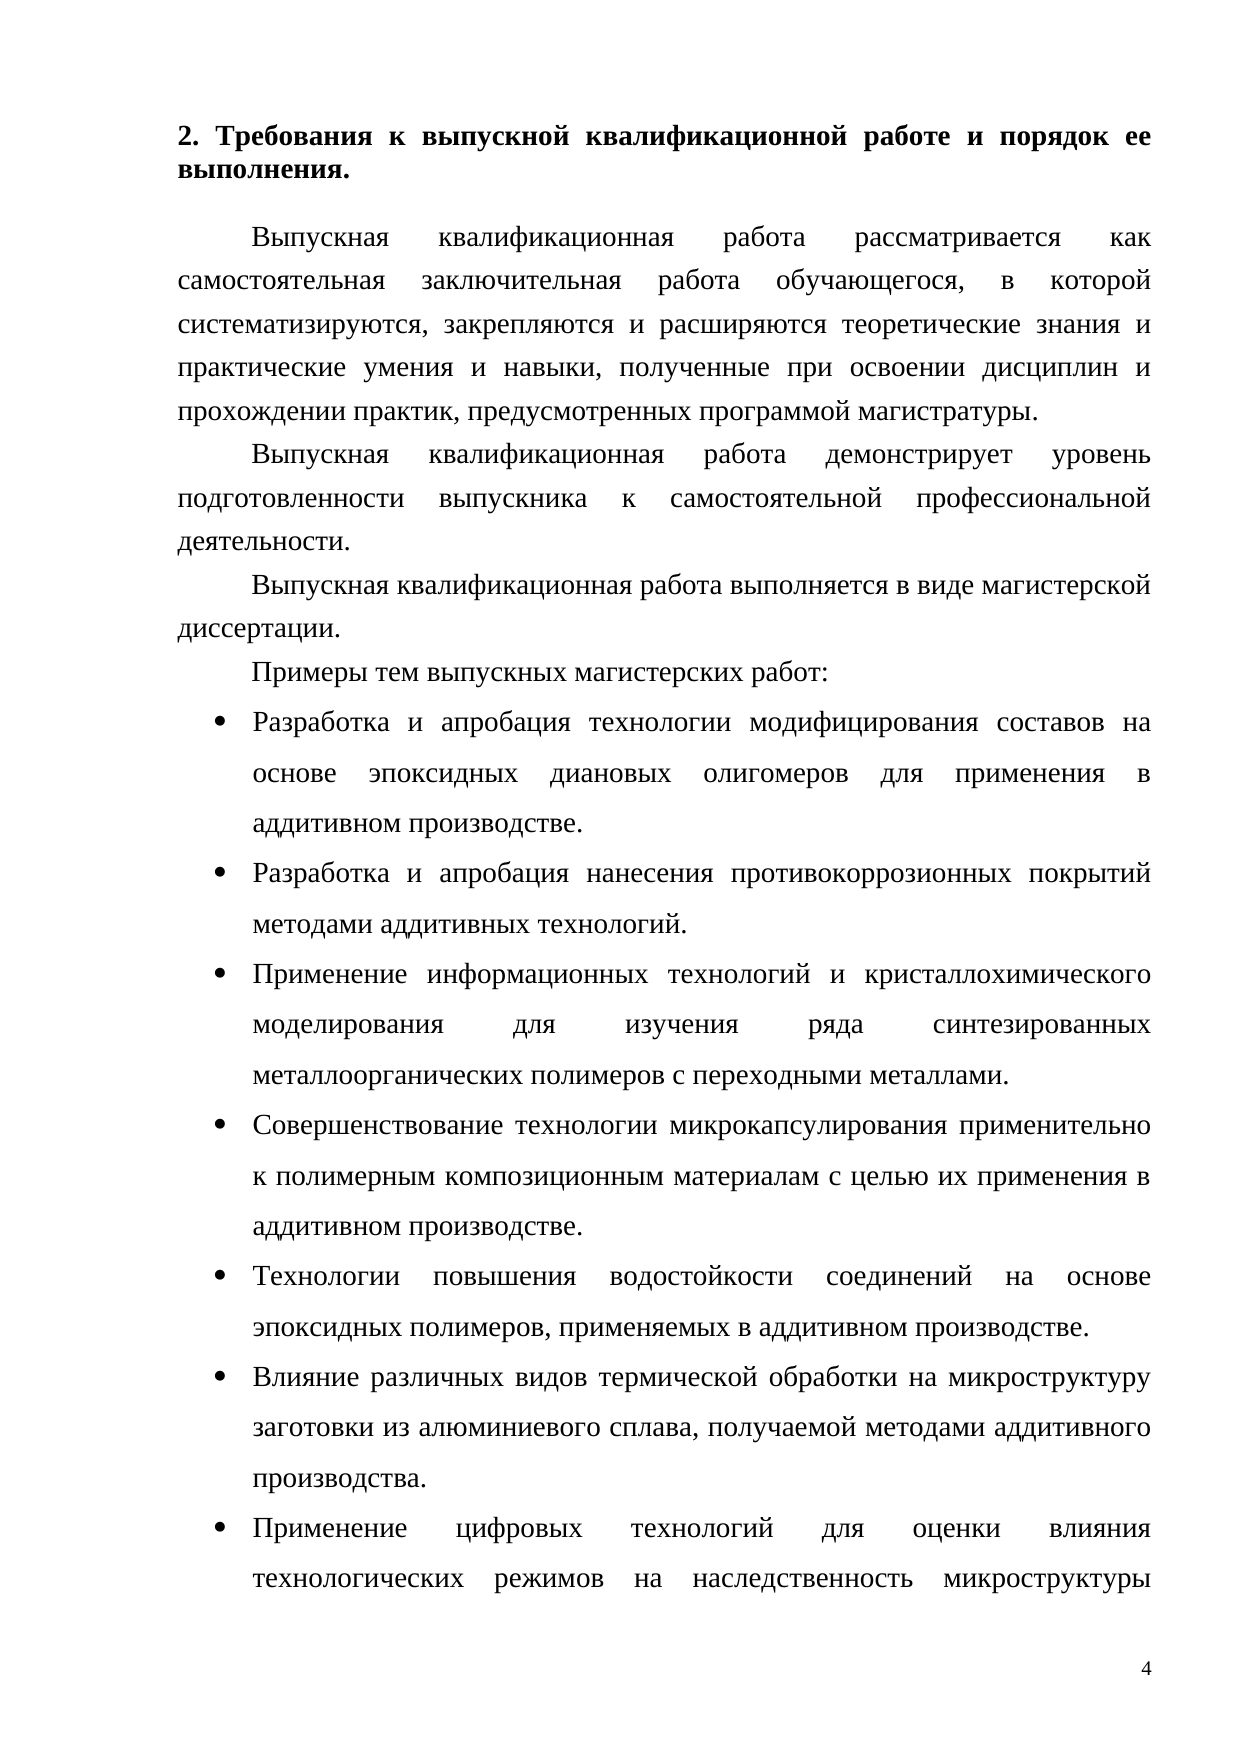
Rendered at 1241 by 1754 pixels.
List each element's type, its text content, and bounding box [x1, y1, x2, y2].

list 2. Требования к выпускной квалификационной работе и порядок ее выполнения. [177, 118, 1152, 185]
list Применение информационных технологий и кристаллохимического моделирования для изучения ряда синтезированных металлоорганических полимеров c переходными металлами. [215, 956, 1152, 1091]
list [215, 1510, 1152, 1594]
text Примеры тем выпускных магистерских работ: [177, 654, 1152, 688]
list Разработка и апробация технологии модифицирования составов на основе эпоксидных диановых олигомеров для применения в аддитивном производстве. [215, 704, 1152, 839]
text Выпускная квалификационная работа выполняется в виде магистерской диссертации. [177, 567, 1152, 644]
list Технологии повышения водостойкости соединений на основе эпоксидных полимеров, применяемых в аддитивном производстве. [215, 1258, 1152, 1342]
list Разработка и апробация нанесения противокоррозионных покрытий методами аддитивных технологий. [215, 856, 1152, 939]
text Выпускная квалификационная работа рассматривается как самостоятельная заключительная работа обучающегося, в которой систематизируются, закрепляются и расширяются теоретические знания и практические умения и навыки, полученные при освоении дисциплин и прохождении практик, предусмотренных программой магистратуры. [177, 219, 1152, 426]
text Выпускная квалификационная работа демонстрирует уровень подготовленности выпускника к самостоятельной профессиональной деятельности. [177, 436, 1152, 557]
list Влияние различных видов термической обработки на микроструктуру заготовки из алюминиевого сплава, получаемой методами аддитивного производства. [215, 1359, 1152, 1493]
list Совершенствование технологии микрокапсулирования применительно к полимерным композиционным материалам с целью их применения в аддитивном производстве. [215, 1107, 1152, 1242]
